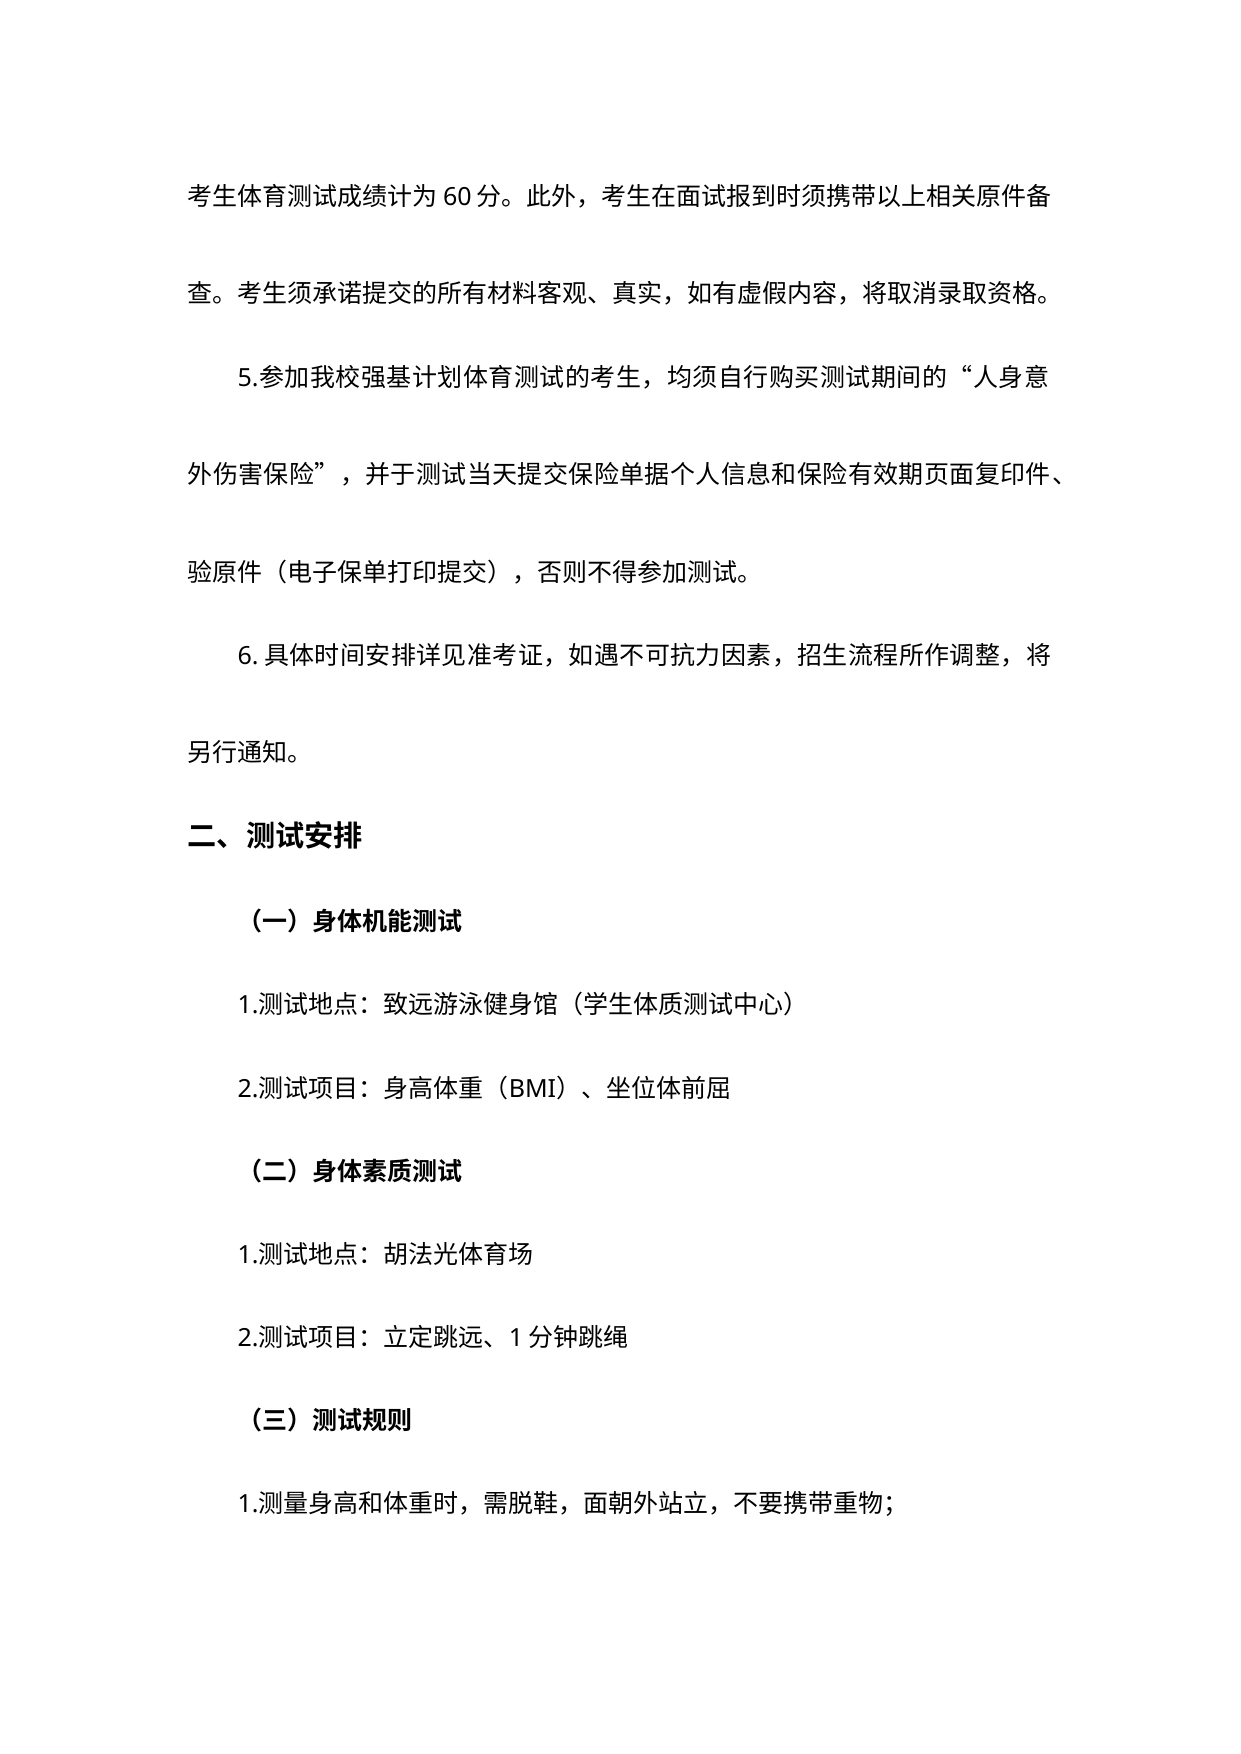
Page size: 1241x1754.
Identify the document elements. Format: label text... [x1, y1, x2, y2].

text 6. 具体时间安排详见准考证，如遇不可抗力因素，招生流程所作调整，将另行通知。 [187, 621, 1053, 783]
text 2.测试项目：立定跳远、1分钟跳绳 [187, 1303, 1053, 1368]
text 1.测量身高和体重时，需脱鞋，面朝外站立，不要携带重物； [187, 1469, 1053, 1534]
text 1.测试地点：致远游泳健身馆（学生体质测试中心） [187, 971, 1053, 1036]
text （一）身体机能测试 [187, 887, 1053, 952]
text （三）测试规则 [187, 1386, 1053, 1451]
text 1.测试地点：胡法光体育场 [187, 1220, 1053, 1285]
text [187, 162, 1053, 324]
text 二、测试安排 [187, 801, 1053, 866]
text 2.测试项目：身高体重（BMI）、坐位体前屈 [187, 1054, 1053, 1119]
text （二）身体素质测试 [187, 1137, 1053, 1202]
text 5.参加我校强基计划体育测试的考生，均须自行购买测试期间的“人身意外伤害保险”，并于测试当天提交保险单据个人信息和保险有效期页面复印件、验原件（电子保单打印提交），否则不得参加测试。 [187, 343, 1053, 603]
